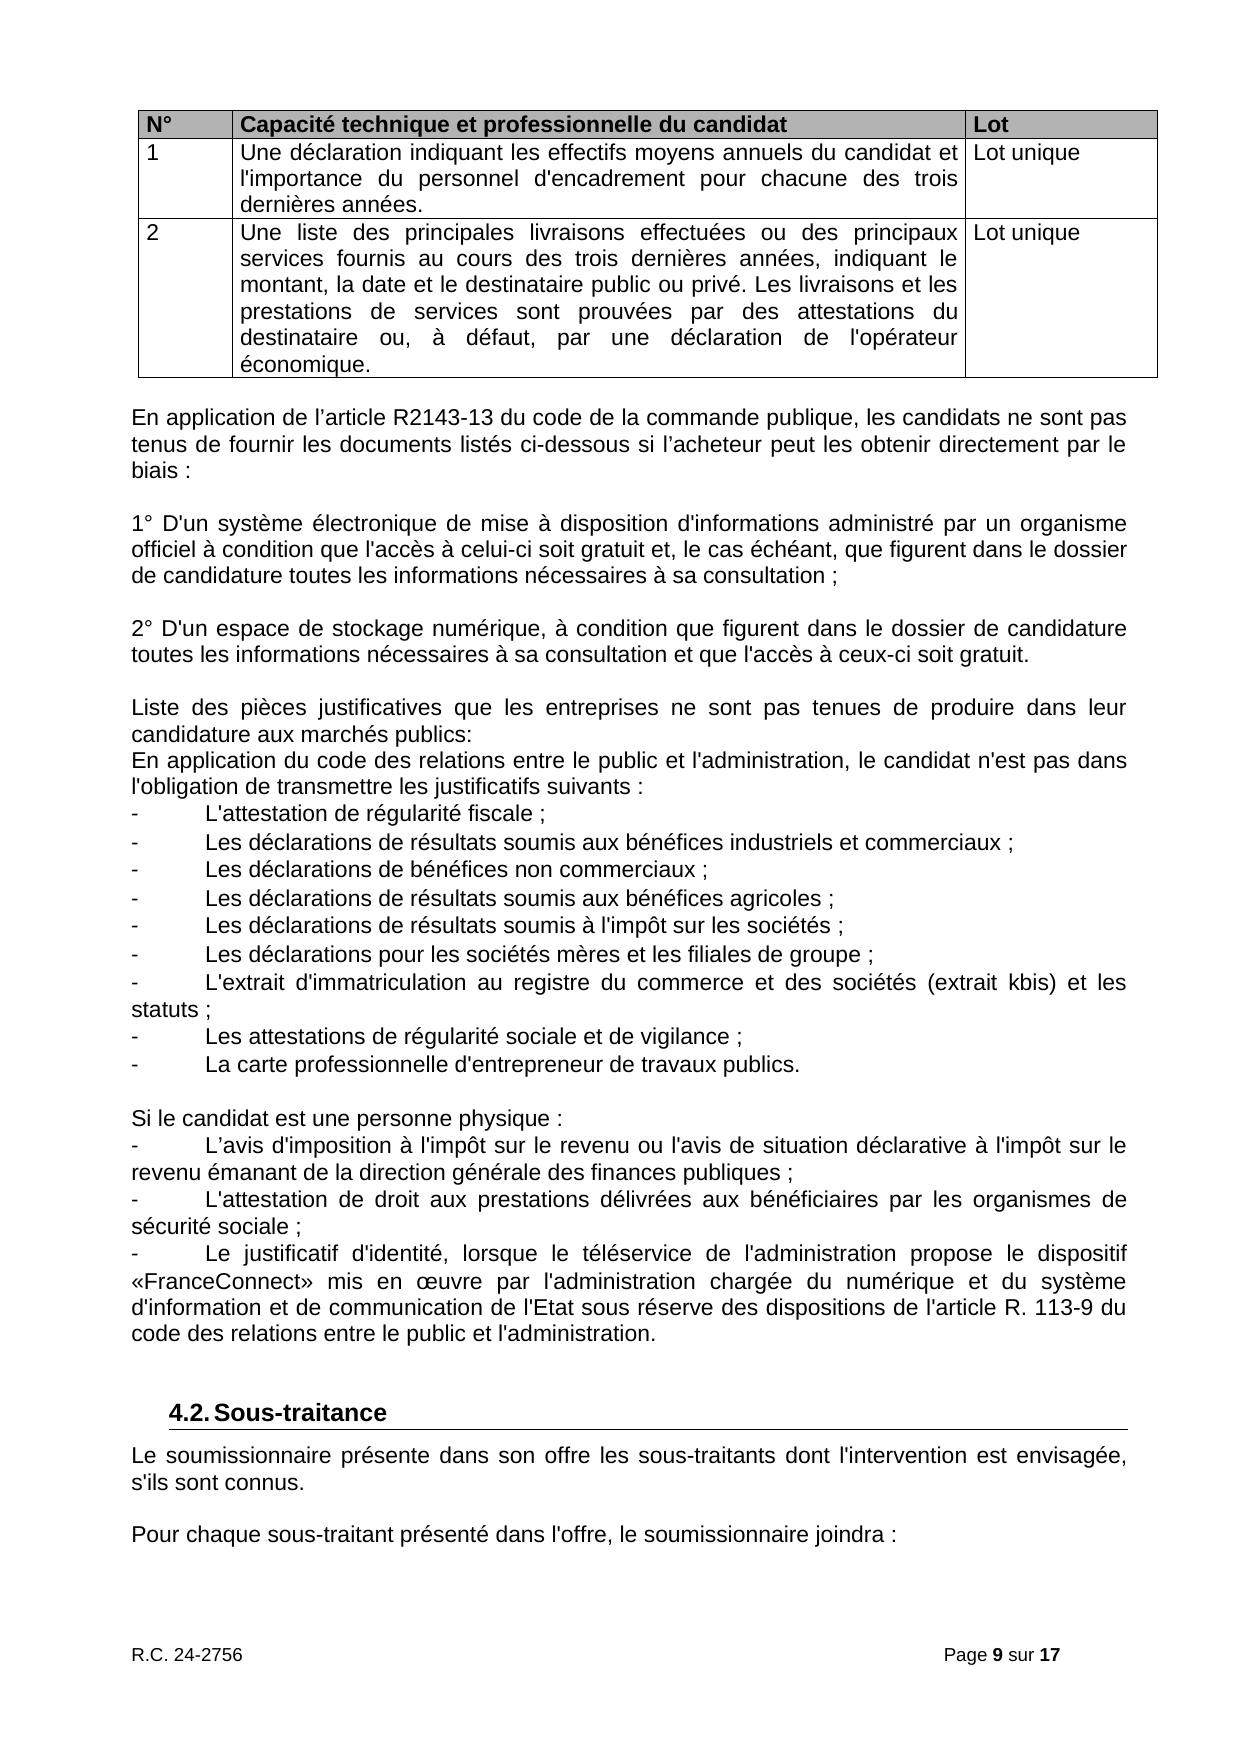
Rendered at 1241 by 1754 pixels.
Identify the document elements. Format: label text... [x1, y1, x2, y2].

table_header Capacité technique et professionnelle du candidat [233, 111, 965, 138]
text Le soumissionnaire présente dans son offre les sous-traitants dont l'intervention est envisagée, s'ils sont connus. [131, 1442, 1128, 1495]
table_header Lot [966, 111, 1157, 138]
text Liste des pièces justificatives que les entreprises ne sont pas tenues de produire dans leur candidature aux marchés publics: [131, 694, 1128, 747]
list Les déclarations de résultats soumis aux bénéfices industriels et commerciaux ; [131, 828, 1128, 856]
table_cell 2 [139, 219, 232, 377]
list L'extrait d'immatriculation au registre du commerce et des sociétés (extrait kbis) et les statuts ; [131, 968, 1128, 1022]
list Les déclarations de résultats soumis à l'impôt sur les sociétés ; [131, 912, 1128, 940]
subtitle Sous-traitance [168, 1398, 1128, 1430]
list Les déclarations de bénéfices non commerciaux ; [131, 856, 1128, 884]
list Les déclarations pour les sociétés mères et les filiales de groupe ; [131, 940, 1128, 968]
list Le justificatif d'identité, lorsque le téléservice de l'administration propose le dispositif «FranceConnect» mis en œuvre par l'administration chargée du numérique et du système d'information et de communication de l'Etat sous réserve des dispositions de l'article R. 113-9 du code des relations entre le public et l'administration. [131, 1239, 1128, 1347]
list Les attestations de régularité sociale et de vigilance ; [131, 1022, 1128, 1050]
list Les déclarations de résultats soumis aux bénéfices agricoles ; [131, 884, 1128, 912]
table_cell Une déclaration indiquant les effectifs moyens annuels du candidat et l'importance du personnel d'encadrement pour chacune des trois dernières années. [233, 139, 965, 218]
table_cell 1 [139, 139, 232, 218]
list L’avis d'imposition à l'impôt sur le revenu ou l'avis de situation déclarative à l'impôt sur le revenu émanant de la direction générale des finances publiques ; [131, 1131, 1128, 1185]
list L'attestation de régularité fiscale ; [131, 799, 1128, 828]
text En application du code des relations entre le public et l'administration, le candidat n'est pas dans l'obligation de transmettre les justificatifs suivants : [131, 747, 1128, 799]
text 1° D'un système électronique de mise à disposition d'informations administré par un organisme officiel à condition que l'accès à celui-ci soit gratuit et, le cas échéant, que figurent dans le dossier de candidature toutes les informations nécessaires à sa consultation ; [131, 510, 1128, 589]
table_cell Lot unique [966, 219, 1157, 377]
list L'attestation de droit aux prestations délivrées aux bénéficiaires par les organismes de sécurité sociale ; [131, 1185, 1128, 1239]
text Si le candidat est une personne physique : [131, 1104, 1128, 1131]
table_cell Lot unique [966, 139, 1157, 218]
list La carte professionnelle d'entrepreneur de travaux publics. [131, 1050, 1128, 1078]
text En application de l’article R2143-13 du code de la commande publique, les candidats ne sont pas tenus de fournir les documents listés ci-dessous si l’acheteur peut les obtenir directement par le biais : [131, 404, 1128, 483]
table_cell Une liste des principales livraisons effectuées ou des principaux services fournis au cours des trois dernières années, indiquant le montant, la date et le destinataire public ou privé. Les livraisons et les prestations de services sont prouvées par des attestations du destinataire ou, à défaut, par une déclaration de l'opérateur économique. [233, 219, 965, 377]
text 2° D'un espace de stockage numérique, à condition que figurent dans le dossier de candidature toutes les informations nécessaires à sa consultation et que l'accès à ceux-ci soit gratuit. [131, 615, 1128, 668]
text Pour chaque sous-traitant présenté dans l'offre, le soumissionnaire joindra : [131, 1521, 1128, 1548]
table_header N° [139, 111, 232, 138]
